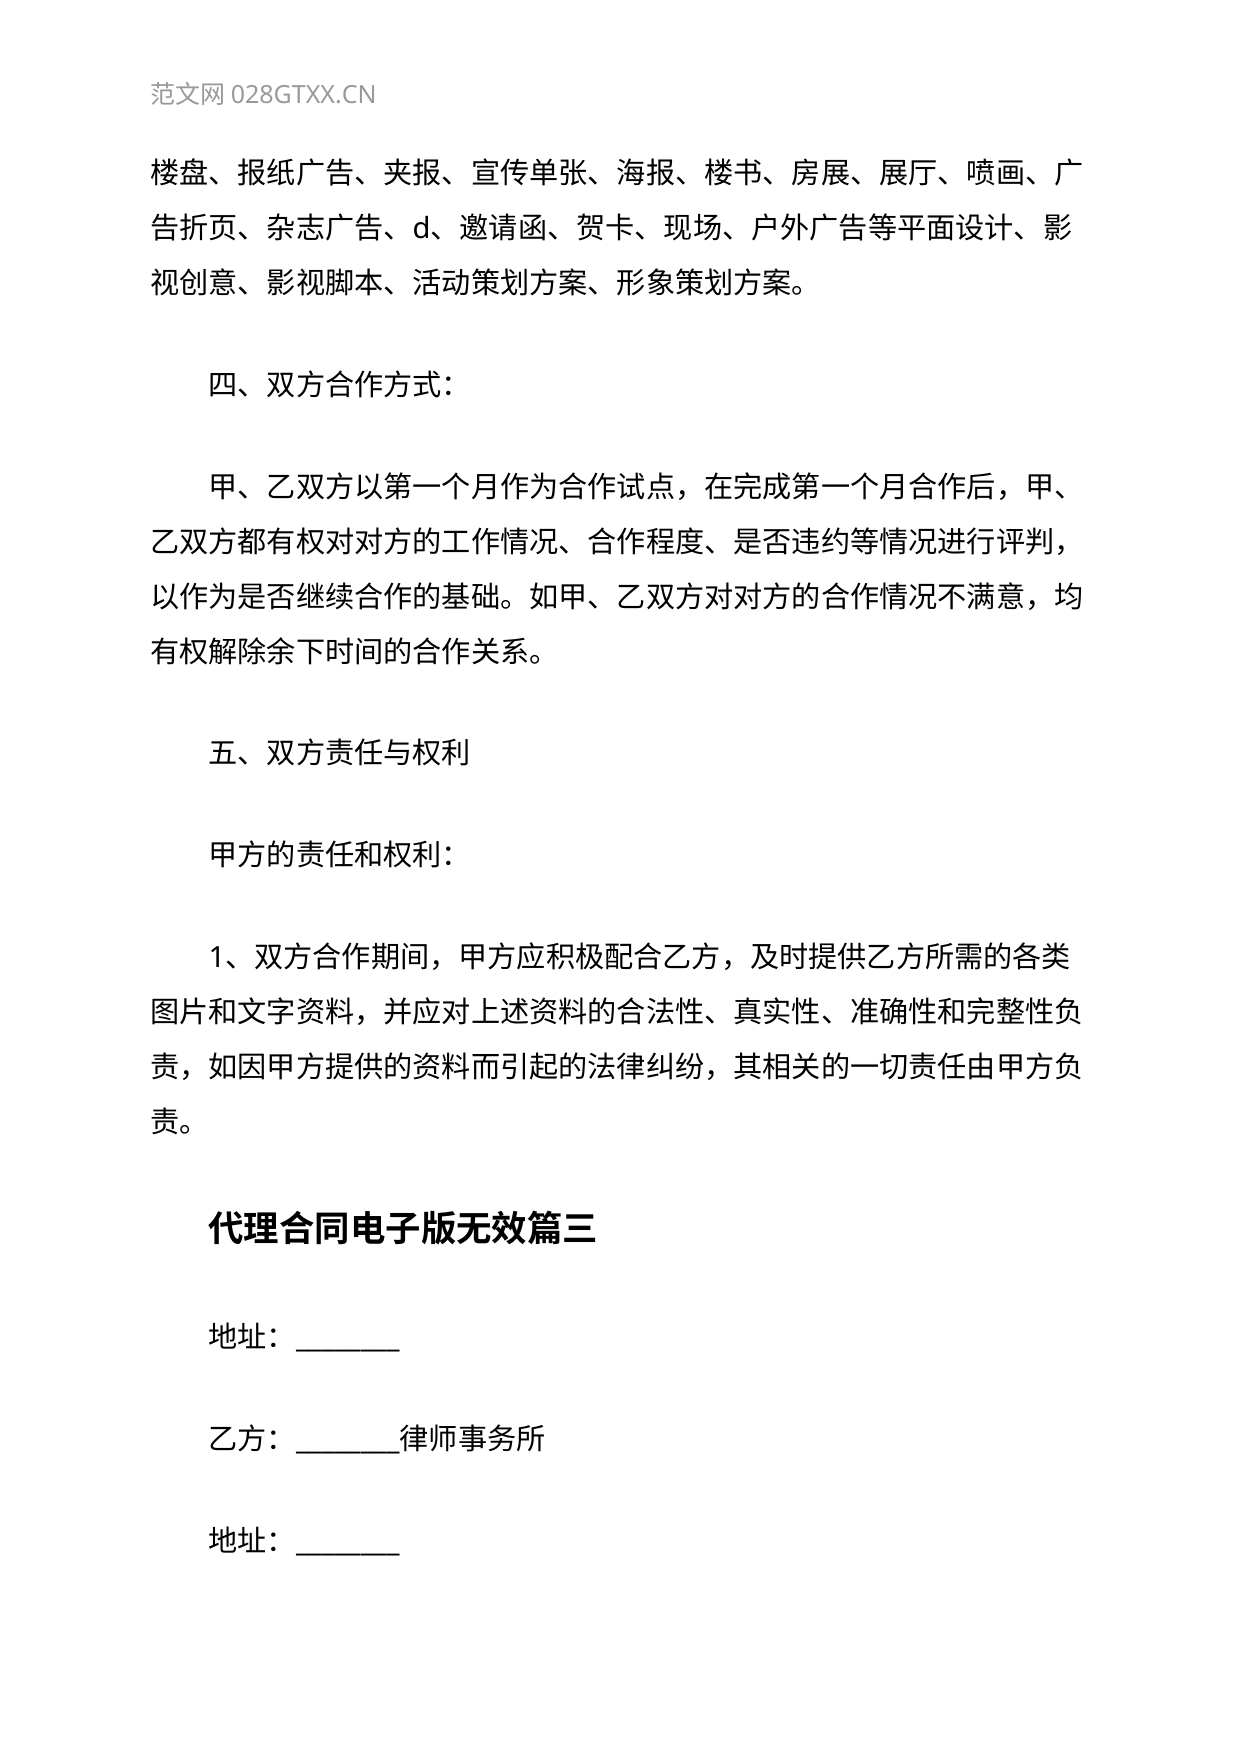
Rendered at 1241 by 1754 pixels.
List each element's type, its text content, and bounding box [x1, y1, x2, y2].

text 甲、乙双方以第一个月作为合作试点，在完成第一个月合作后，甲、乙双方都有权对对方的工作情况、合作程度、是否违约等情况进行评判，以作为是否继续合作的基础。如甲、乙双方对对方的合作情况不满意，均有权解除余下时间的合作关系。 [150, 463, 1090, 670]
text 四、双方合作方式： [150, 362, 1090, 404]
text 乙方：________律师事务所 [150, 1415, 1090, 1458]
text 代理合同电子版无效篇三 [150, 1200, 1090, 1251]
text 甲方的责任和权利： [150, 832, 1090, 874]
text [150, 150, 1090, 302]
text 地址：________ [150, 1313, 1090, 1356]
text 1、双方合作期间，甲方应积极配合乙方，及时提供乙方所需的各类图片和文字资料，并应对上述资料的合法性、真实性、准确性和完整性负责，如因甲方提供的资料而引起的法律纠纷，其相关的一切责任由甲方负责。 [150, 933, 1090, 1141]
text 五、双方责任与权利 [150, 730, 1090, 772]
text 地址：________ [150, 1517, 1090, 1560]
